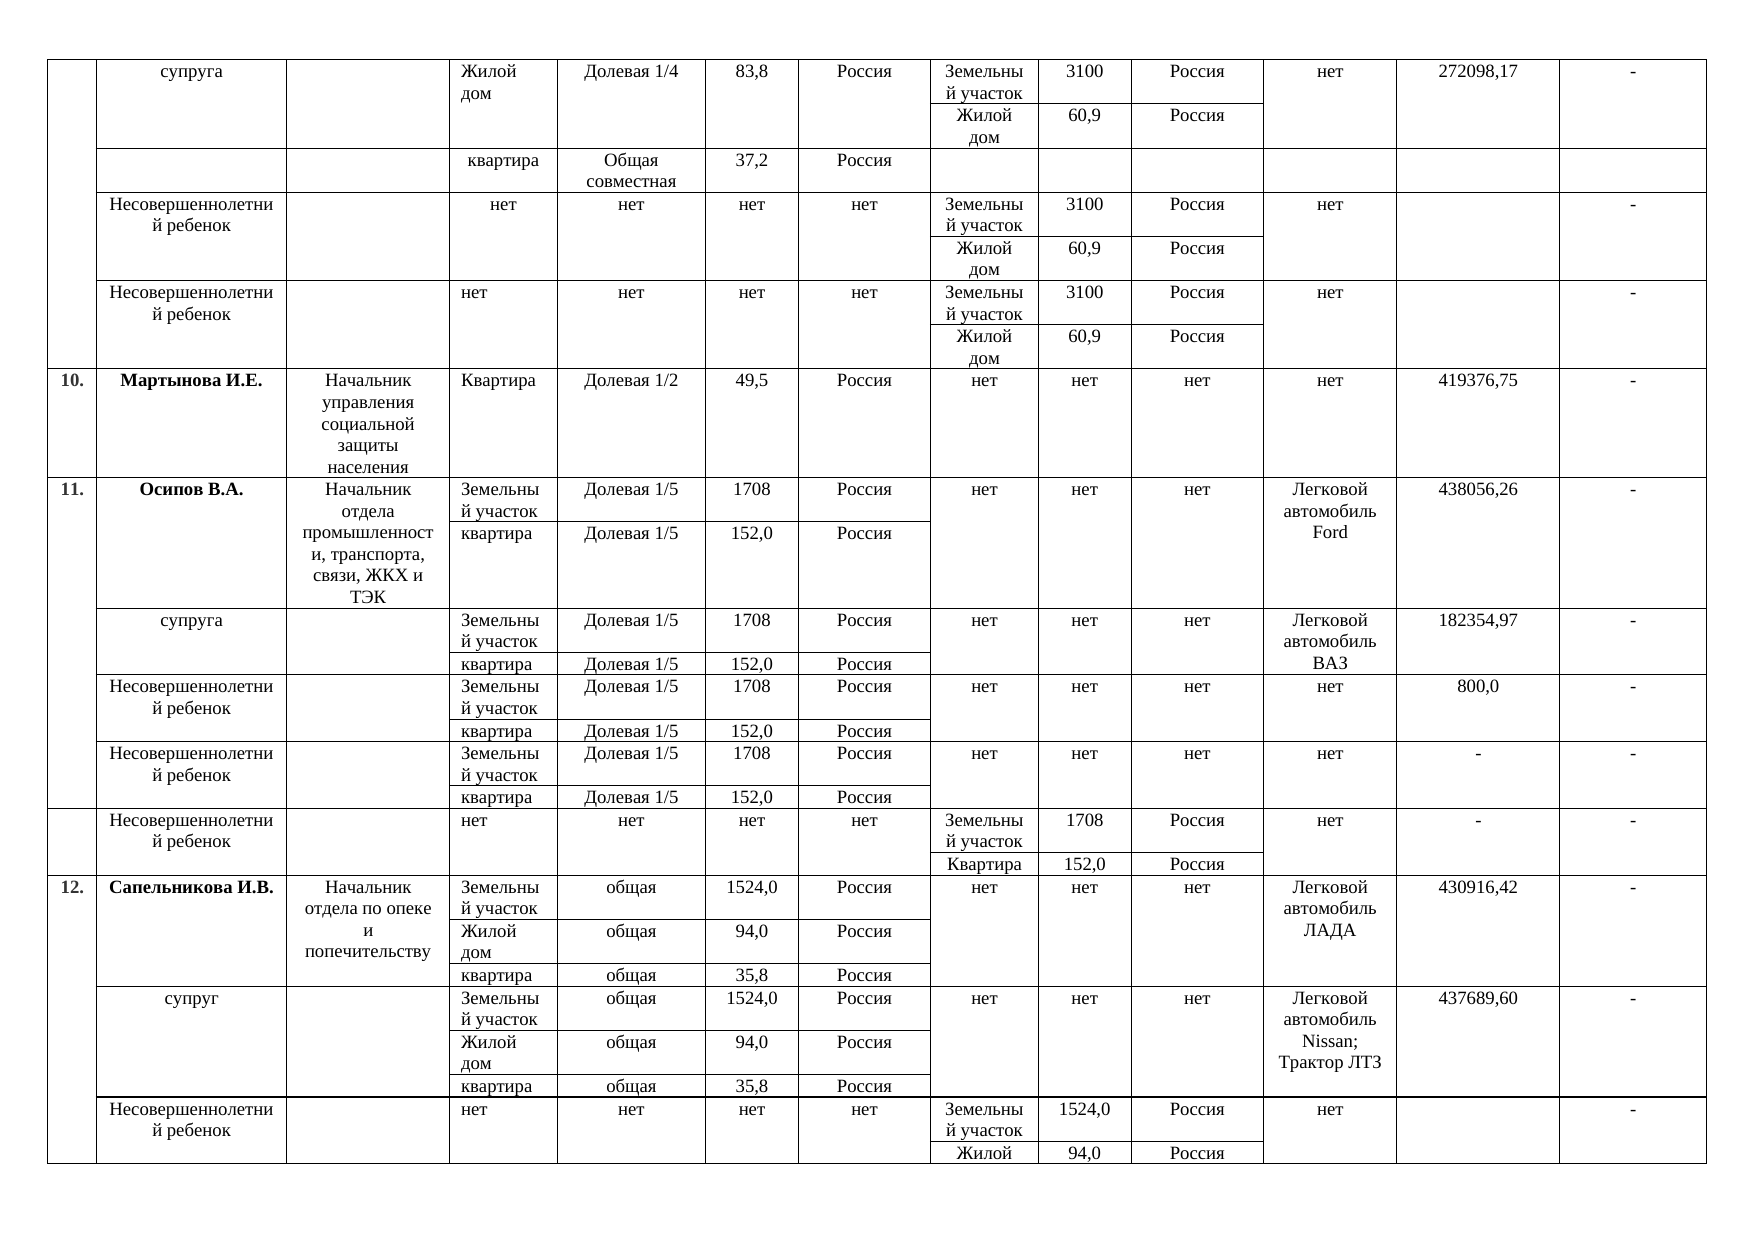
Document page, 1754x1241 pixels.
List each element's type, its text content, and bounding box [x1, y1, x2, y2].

table_cell Россия [799, 369, 930, 477]
table_cell нет [558, 281, 705, 368]
table_cell нет [1264, 742, 1396, 808]
table_cell Россия [799, 742, 930, 785]
table_cell 152,0 [706, 720, 798, 741]
table_cell 35,8 [706, 1075, 798, 1096]
table_cell нет [799, 193, 930, 280]
table_cell 35,8 [706, 964, 798, 986]
table_cell 1708 [706, 742, 798, 785]
table_cell общая [558, 964, 705, 986]
table_cell Россия [1132, 104, 1263, 147]
table_cell Россия [799, 653, 930, 674]
table_cell Несовершеннолетний ребенок [97, 675, 286, 741]
table_cell супруг [97, 987, 286, 1096]
table_cell - [1560, 675, 1706, 741]
table_cell нет [931, 675, 1038, 741]
table_cell Начальник отдела промышленности, транспорта, связи, ЖКХ и ТЭК [287, 478, 449, 607]
table_cell 437689,60 [1397, 987, 1559, 1096]
table_cell Долевая 1/5 [558, 786, 705, 808]
table_cell супруга [97, 60, 286, 147]
table_cell нет [799, 281, 930, 368]
table_cell [97, 149, 286, 192]
table_cell Долевая 1/5 [558, 609, 705, 652]
table_cell 152,0 [1039, 853, 1131, 874]
table_cell нет [1132, 675, 1263, 741]
table_cell - [1560, 369, 1706, 477]
table_cell - [1560, 478, 1706, 607]
table_cell нет [1039, 609, 1131, 674]
table_cell Россия [1132, 281, 1263, 324]
table_cell нет [1039, 369, 1131, 477]
table_cell [287, 742, 449, 808]
table_cell Мартынова И.Е. [97, 369, 286, 477]
table_cell [287, 193, 449, 280]
table_cell - [1560, 609, 1706, 674]
table_cell Земельный участок [450, 742, 557, 785]
table_cell Легковой автомобиль Ford [1264, 478, 1396, 607]
table_cell Жилой дом [450, 920, 557, 963]
table_cell Долевая 1/5 [558, 522, 705, 607]
table_cell Жилой дом [450, 60, 557, 147]
table_cell общая [558, 920, 705, 963]
table_cell нет [931, 987, 1038, 1096]
table_cell квартира [450, 1075, 557, 1096]
table_cell Легковой автомобиль ЛАДА [1264, 876, 1396, 986]
table_cell нет [1264, 281, 1396, 368]
table_cell [1132, 149, 1263, 192]
table_cell Россия [1132, 60, 1263, 103]
table_cell нет [1132, 478, 1263, 607]
table_cell Россия [1132, 325, 1263, 368]
table_cell 3100 [1039, 60, 1131, 103]
table_cell нет [706, 193, 798, 280]
table_cell Россия [799, 478, 930, 521]
table_cell Россия [1132, 809, 1263, 852]
table_cell Россия [799, 1075, 930, 1096]
table_cell нет [558, 193, 705, 280]
table_cell Россия [799, 60, 930, 147]
table_cell [287, 675, 449, 741]
table_cell 800,0 [1397, 675, 1559, 741]
table_cell нет [1132, 369, 1263, 477]
table_cell Жилой дом [931, 237, 1038, 280]
table_cell супруга [97, 609, 286, 674]
table_cell - [1560, 987, 1706, 1096]
table_cell Россия [799, 876, 930, 919]
table_cell 12. [48, 876, 96, 1163]
table_cell Легковой автомобиль ВАЗ [1264, 609, 1396, 674]
table_cell Общая совместная [558, 149, 705, 192]
table_cell нет [799, 809, 930, 874]
table_cell Россия [799, 522, 930, 607]
table_cell - [1560, 193, 1706, 280]
table_cell 11. [48, 478, 96, 808]
table_cell нет [1039, 675, 1131, 741]
table_cell 1524,0 [706, 876, 798, 919]
table_cell Россия [799, 786, 930, 808]
table_cell нет [450, 809, 557, 874]
table_cell 94,0 [706, 920, 798, 963]
table_cell - [1397, 742, 1559, 808]
table_cell 152,0 [706, 786, 798, 808]
table_cell 60,9 [1039, 104, 1131, 147]
table_cell [1560, 149, 1706, 192]
table_cell нет [1132, 742, 1263, 808]
table_cell 49,5 [706, 369, 798, 477]
table_cell 1708 [706, 675, 798, 718]
table_cell Жилой дом [931, 104, 1038, 147]
table_cell нет [1264, 193, 1396, 280]
table_cell квартира [450, 653, 557, 674]
table_cell 1708 [1039, 809, 1131, 852]
table_cell Россия [1132, 1098, 1263, 1141]
table_cell Россия [1132, 193, 1263, 236]
table_cell Земельный участок [931, 281, 1038, 324]
table_cell 37,2 [706, 149, 798, 192]
table_cell нет [450, 1098, 557, 1163]
table_cell общая [558, 1075, 705, 1096]
table_cell [1397, 1098, 1559, 1163]
table_cell Земельный участок [931, 60, 1038, 103]
table_cell [48, 809, 96, 874]
table_cell - [1397, 809, 1559, 874]
table_cell Земельный участок [450, 876, 557, 919]
table_cell [287, 1098, 449, 1163]
table_cell нет [931, 369, 1038, 477]
table_cell 60,9 [1039, 237, 1131, 280]
table_cell Легковой автомобиль Nissan; Трактор ЛТЗ [1264, 987, 1396, 1096]
table_cell нет [931, 478, 1038, 607]
table_cell Россия [799, 609, 930, 652]
table_cell квартира [450, 522, 557, 607]
table_cell нет [1039, 987, 1131, 1096]
table_cell нет [1264, 1098, 1396, 1163]
table_cell Долевая 1/5 [558, 478, 705, 521]
table_cell Земельный участок [931, 193, 1038, 236]
table_cell Долевая 1/5 [558, 653, 705, 674]
table_cell Россия [1132, 853, 1263, 874]
table_cell Долевая 1/5 [558, 720, 705, 741]
table_cell [287, 987, 449, 1096]
table_cell нет [1132, 987, 1263, 1096]
table_cell Земельный участок [931, 1098, 1038, 1141]
table_cell Россия [799, 675, 930, 718]
table_cell [1397, 281, 1559, 368]
table_cell нет [1132, 876, 1263, 986]
table_cell нет [931, 742, 1038, 808]
table_cell Несовершеннолетний ребенок [97, 193, 286, 280]
table_cell Россия [799, 1031, 930, 1074]
table_cell общая [558, 876, 705, 919]
table_cell Земельный участок [931, 809, 1038, 852]
table_cell нет [450, 193, 557, 280]
table_cell [287, 149, 449, 192]
table_cell 94,0 [706, 1031, 798, 1074]
table_cell Начальник управления социальной защиты населения [287, 369, 449, 477]
table_cell 60,9 [1039, 325, 1131, 368]
table_cell 10. [48, 369, 96, 477]
table_cell Земельный участок [450, 609, 557, 652]
table_cell - [1560, 742, 1706, 808]
table_cell [287, 281, 449, 368]
table_cell - [1560, 876, 1706, 986]
table_cell нет [706, 809, 798, 874]
table_cell Долевая 1/4 [558, 60, 705, 147]
table_cell 438056,26 [1397, 478, 1559, 607]
table_cell [931, 149, 1038, 192]
table_cell Долевая 1/5 [558, 675, 705, 718]
table_cell 152,0 [706, 522, 798, 607]
table_cell нет [799, 1098, 930, 1163]
table_cell [1039, 149, 1131, 192]
table_cell нет [450, 281, 557, 368]
table_cell [287, 609, 449, 674]
table_cell Земельный участок [450, 478, 557, 521]
table_cell квартира [450, 786, 557, 808]
table_cell 3100 [1039, 281, 1131, 324]
table_cell 430916,42 [1397, 876, 1559, 986]
table_cell - [1560, 281, 1706, 368]
table_cell Жилой дом [931, 325, 1038, 368]
table_cell Россия [799, 987, 930, 1030]
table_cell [97, 1098, 286, 1163]
table_cell Несовершеннолетний ребенок [97, 742, 286, 808]
table_cell Несовершеннолетний ребенок [97, 809, 286, 874]
table_cell 1708 [706, 478, 798, 521]
table_cell - [1560, 1098, 1706, 1163]
table_cell 419376,75 [1397, 369, 1559, 477]
table_cell нет [1264, 809, 1396, 874]
table_cell нет [931, 609, 1038, 674]
table_cell 272098,17 [1397, 60, 1559, 147]
table_cell Долевая 1/5 [558, 742, 705, 785]
table_cell нет [931, 876, 1038, 986]
table_cell 1708 [706, 609, 798, 652]
table_cell нет [1264, 675, 1396, 741]
table_cell - [1560, 809, 1706, 874]
table_cell Россия [799, 964, 930, 986]
table_cell Долевая 1/2 [558, 369, 705, 477]
table_cell 152,0 [706, 653, 798, 674]
table_cell Несовершеннолетний ребенок [97, 281, 286, 368]
table_cell - [1560, 60, 1706, 147]
table_cell Жилой дом [450, 1031, 557, 1074]
table_cell нет [1264, 369, 1396, 477]
table_cell [1397, 149, 1559, 192]
table_cell 83,8 [706, 60, 798, 147]
table_cell квартира [450, 149, 557, 192]
table_cell нет [1264, 60, 1396, 147]
table_cell 1524,0 [706, 987, 798, 1030]
table_cell общая [558, 1031, 705, 1074]
table_cell нет [706, 281, 798, 368]
table_cell Россия [799, 149, 930, 192]
table_cell нет [1039, 742, 1131, 808]
table_cell Россия [799, 920, 930, 963]
table_cell нет [558, 809, 705, 874]
table_cell нет [1039, 478, 1131, 607]
table_cell 182354,97 [1397, 609, 1559, 674]
table_cell квартира [450, 964, 557, 986]
table_cell квартира [450, 720, 557, 741]
table_cell Квартира [931, 853, 1038, 874]
table_cell [287, 60, 449, 147]
table_cell Начальник отдела по опеке и попечительству [287, 876, 449, 986]
table_cell Земельный участок [450, 987, 557, 1030]
table_cell Россия [1132, 1142, 1263, 1163]
table_cell Россия [799, 720, 930, 741]
table_cell Осипов В.А. [97, 478, 286, 607]
table_cell Земельный участок [450, 675, 557, 718]
table_cell [287, 809, 449, 874]
table_cell нет [706, 1098, 798, 1163]
table_cell нет [1132, 609, 1263, 674]
table_cell Жилой дом [931, 1142, 1038, 1163]
table_cell Сапельникова И.В. [97, 876, 286, 986]
table_cell Россия [1132, 237, 1263, 280]
table_cell 1524,0 [1039, 1098, 1131, 1141]
table_cell [1397, 193, 1559, 280]
table_cell нет [1039, 876, 1131, 986]
table_cell общая [558, 987, 705, 1030]
table_cell [1264, 149, 1396, 192]
table_cell нет [558, 1098, 705, 1163]
table_cell 3100 [1039, 193, 1131, 236]
table_cell 94,0 [1039, 1142, 1131, 1163]
table_cell Квартира [450, 369, 557, 477]
